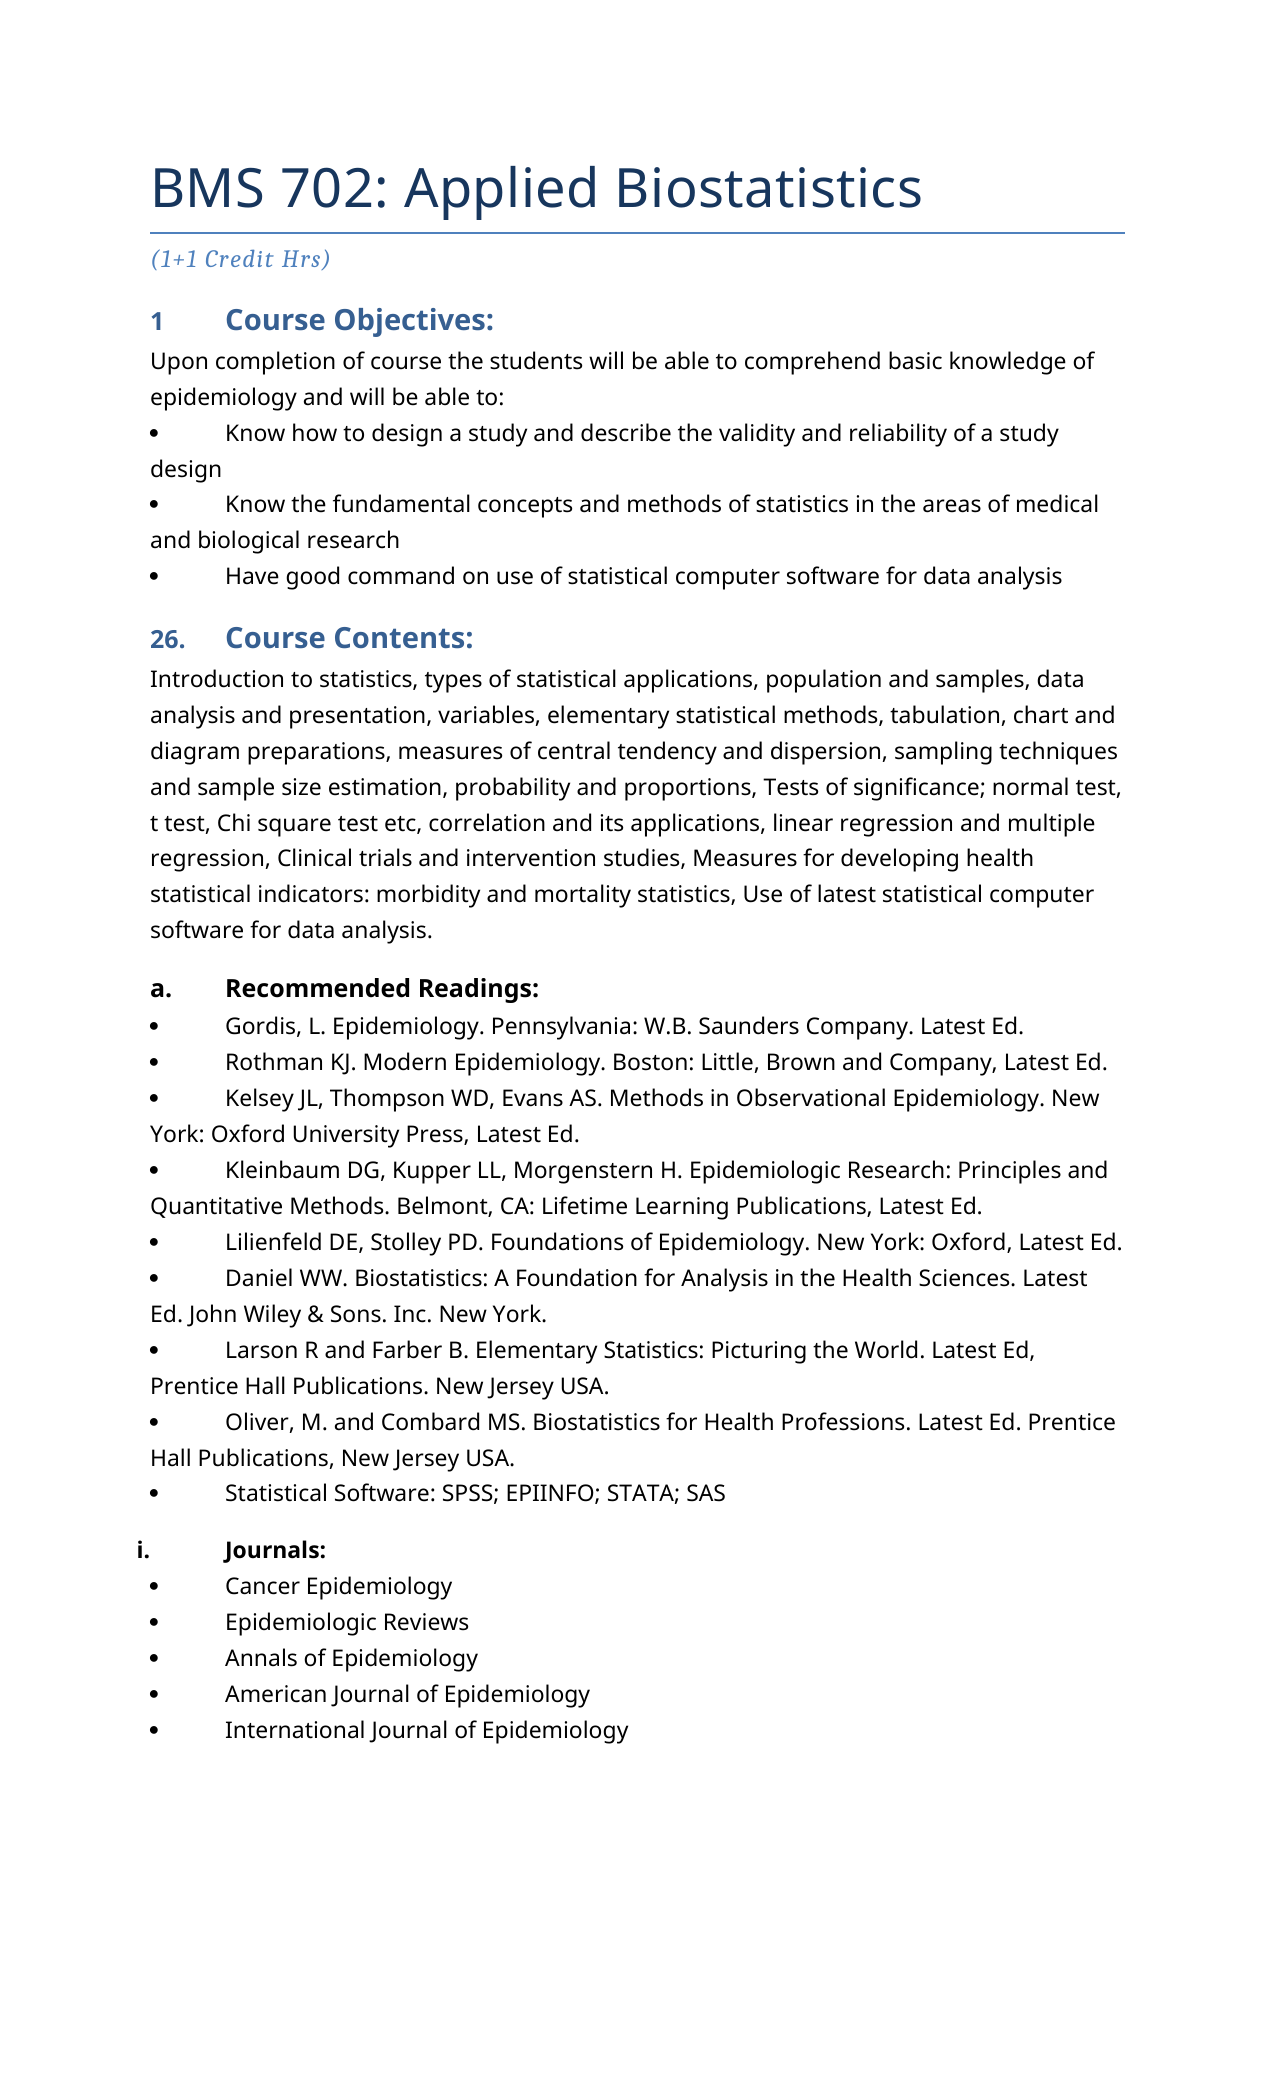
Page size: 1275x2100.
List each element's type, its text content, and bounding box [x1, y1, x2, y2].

list International Journal of Epidemiology [150, 1714, 1125, 1745]
subtitle (1+1 Credit Hrs) [150, 245, 1125, 274]
list Oliver, M. and Combard MS. Biostatistics for Health Professions. Latest Ed. Prentice Hall Publications, New Jersey USA. [150, 1406, 1125, 1473]
list Cancer Epidemiology [150, 1570, 1125, 1601]
list Rothman KJ. Modern Epidemiology. Boston: Little, Brown and Company, Latest Ed. [150, 1046, 1125, 1077]
list Have good command on use of statistical computer software for data analysis [150, 560, 1125, 592]
list Gordis, L. Epidemiology. Pennsylvania: W.B. Saunders Company. Latest Ed. [150, 1010, 1125, 1041]
list Know how to design a study and describe the validity and reliability of a study design [150, 417, 1125, 484]
text Upon completion of course the students will be able to comprehend basic knowledge of epidemiology and will be able to: [150, 345, 1125, 412]
subtitle Recommended Readings: [150, 971, 1125, 1005]
subtitle Course Objectives: [150, 299, 1125, 339]
subtitle Course Contents: [150, 617, 1125, 657]
list Lilienfeld DE, Stolley PD. Foundations of Epidemiology. New York: Oxford, Latest Ed. [150, 1226, 1125, 1257]
list Kelsey JL, Thompson WD, Evans AS. Methods in Observational Epidemiology. New York: Oxford University Press, Latest Ed. [150, 1082, 1125, 1149]
list Statistical Software: SPSS; EPIINFO; STATA; SAS [150, 1477, 1125, 1509]
list Kleinbaum DG, Kupper LL, Morgenstern H. Epidemiologic Research: Principles and Quantitative Methods. Belmont, CA: Lifetime Learning Publications, Latest Ed. [150, 1154, 1125, 1221]
list Annals of Epidemiology [150, 1642, 1125, 1673]
title BMS 702: Applied Biostatistics [150, 150, 1125, 232]
list Daniel WW. Biostatistics: A Foundation for Analysis in the Health Sciences. Latest Ed. John Wiley & Sons. Inc. New York. [150, 1262, 1125, 1329]
list Know the fundamental concepts and methods of statistics in the areas of medical and biological research [150, 488, 1125, 556]
text Introduction to statistics, types of statistical applications, population and samples, data analysis and presentation, variables, elementary statistical methods, tabulation, chart and diagram preparations, measures of central tendency and dispersion, sampling techniques and sample size estimation, probability and proportions, Tests of significance; normal test, t test, Chi square test etc, correlation and its applications, linear regression and multiple regression, Clinical trials and intervention studies, Measures for developing health statistical indicators: morbidity and mortality statistics, Use of latest statistical computer software for data analysis. [150, 663, 1125, 946]
list Epidemiologic Reviews [150, 1606, 1125, 1637]
list American Journal of Epidemiology [150, 1678, 1125, 1709]
list Larson R and Farber B. Elementary Statistics: Picturing the World. Latest Ed, Prentice Hall Publications. New Jersey USA. [150, 1334, 1125, 1401]
subtitle Journals: [150, 1534, 1125, 1565]
